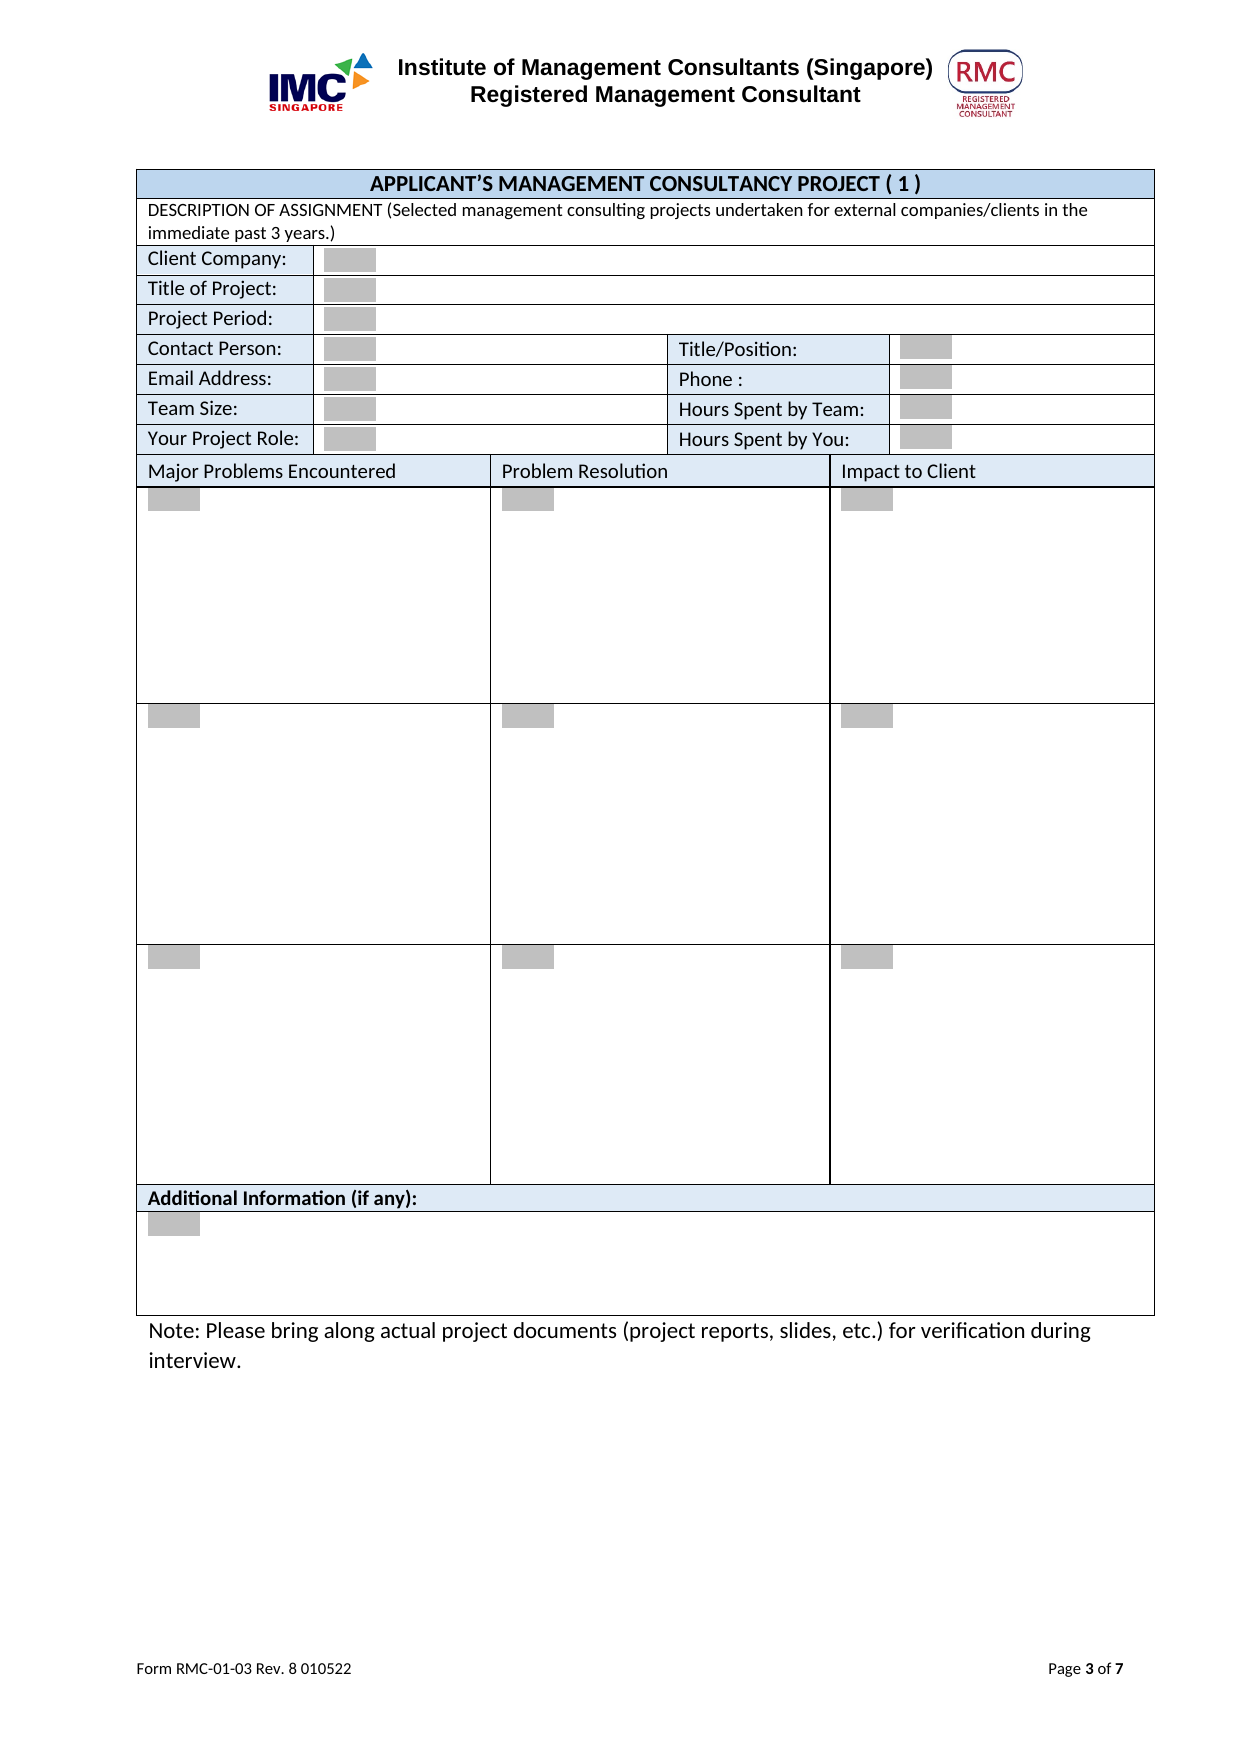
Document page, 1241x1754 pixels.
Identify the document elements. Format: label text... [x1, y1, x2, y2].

table_cell [314, 365, 667, 394]
table_cell [137, 945, 490, 1184]
table_cell [890, 425, 1154, 454]
table_cell [491, 488, 829, 703]
table_cell [314, 276, 1154, 304]
table_cell Contact Person: [137, 335, 313, 364]
table_cell Client Company: [137, 246, 313, 274]
table_cell Project Period: [137, 305, 313, 334]
table_cell [831, 945, 1154, 1184]
table_cell Your Project Role: [137, 425, 313, 454]
table_cell [890, 335, 1154, 364]
table_cell [831, 488, 1154, 703]
table_cell Hours Spent by Team: [668, 395, 889, 424]
table_header APPLICANT’S MANAGEMENT CONSULTANCY PROJECT ( 1 ) [137, 170, 1154, 198]
table_cell [890, 365, 1154, 394]
picture [946, 49, 1023, 119]
table_cell Team Size: [137, 395, 313, 424]
table_cell Title of Project: [137, 276, 313, 304]
table_cell [314, 305, 1154, 334]
table_cell [314, 395, 667, 424]
table_cell [137, 1212, 1154, 1315]
table_cell [831, 704, 1154, 944]
table_cell [137, 488, 490, 703]
table_cell [314, 335, 667, 364]
table_cell [314, 246, 1154, 274]
table_cell DESCRIPTION OF ASSIGNMENT (Selected management consulting projects undertaken for external companies/clients in the immediate past 3 years.) [137, 199, 1154, 244]
table_cell Problem Resolution [491, 455, 829, 486]
table_cell Email Address: [137, 365, 313, 394]
table_cell [890, 395, 1154, 424]
table_cell [491, 704, 829, 944]
table_cell Impact to Client [831, 455, 1154, 486]
table_cell [137, 704, 490, 944]
table_cell Additional Information (if any): [137, 1185, 1154, 1211]
table_cell [314, 425, 667, 454]
table_cell Title/Position: [668, 335, 889, 364]
table_cell Phone : [668, 365, 889, 394]
table_cell Major Problems Encountered [137, 455, 490, 486]
table_cell [491, 945, 829, 1184]
table_cell Hours Spent by You: [668, 425, 889, 454]
text Note: Please bring along actual project documents (project reports, slides, etc.) for verification during interview. [148, 1316, 1152, 1374]
